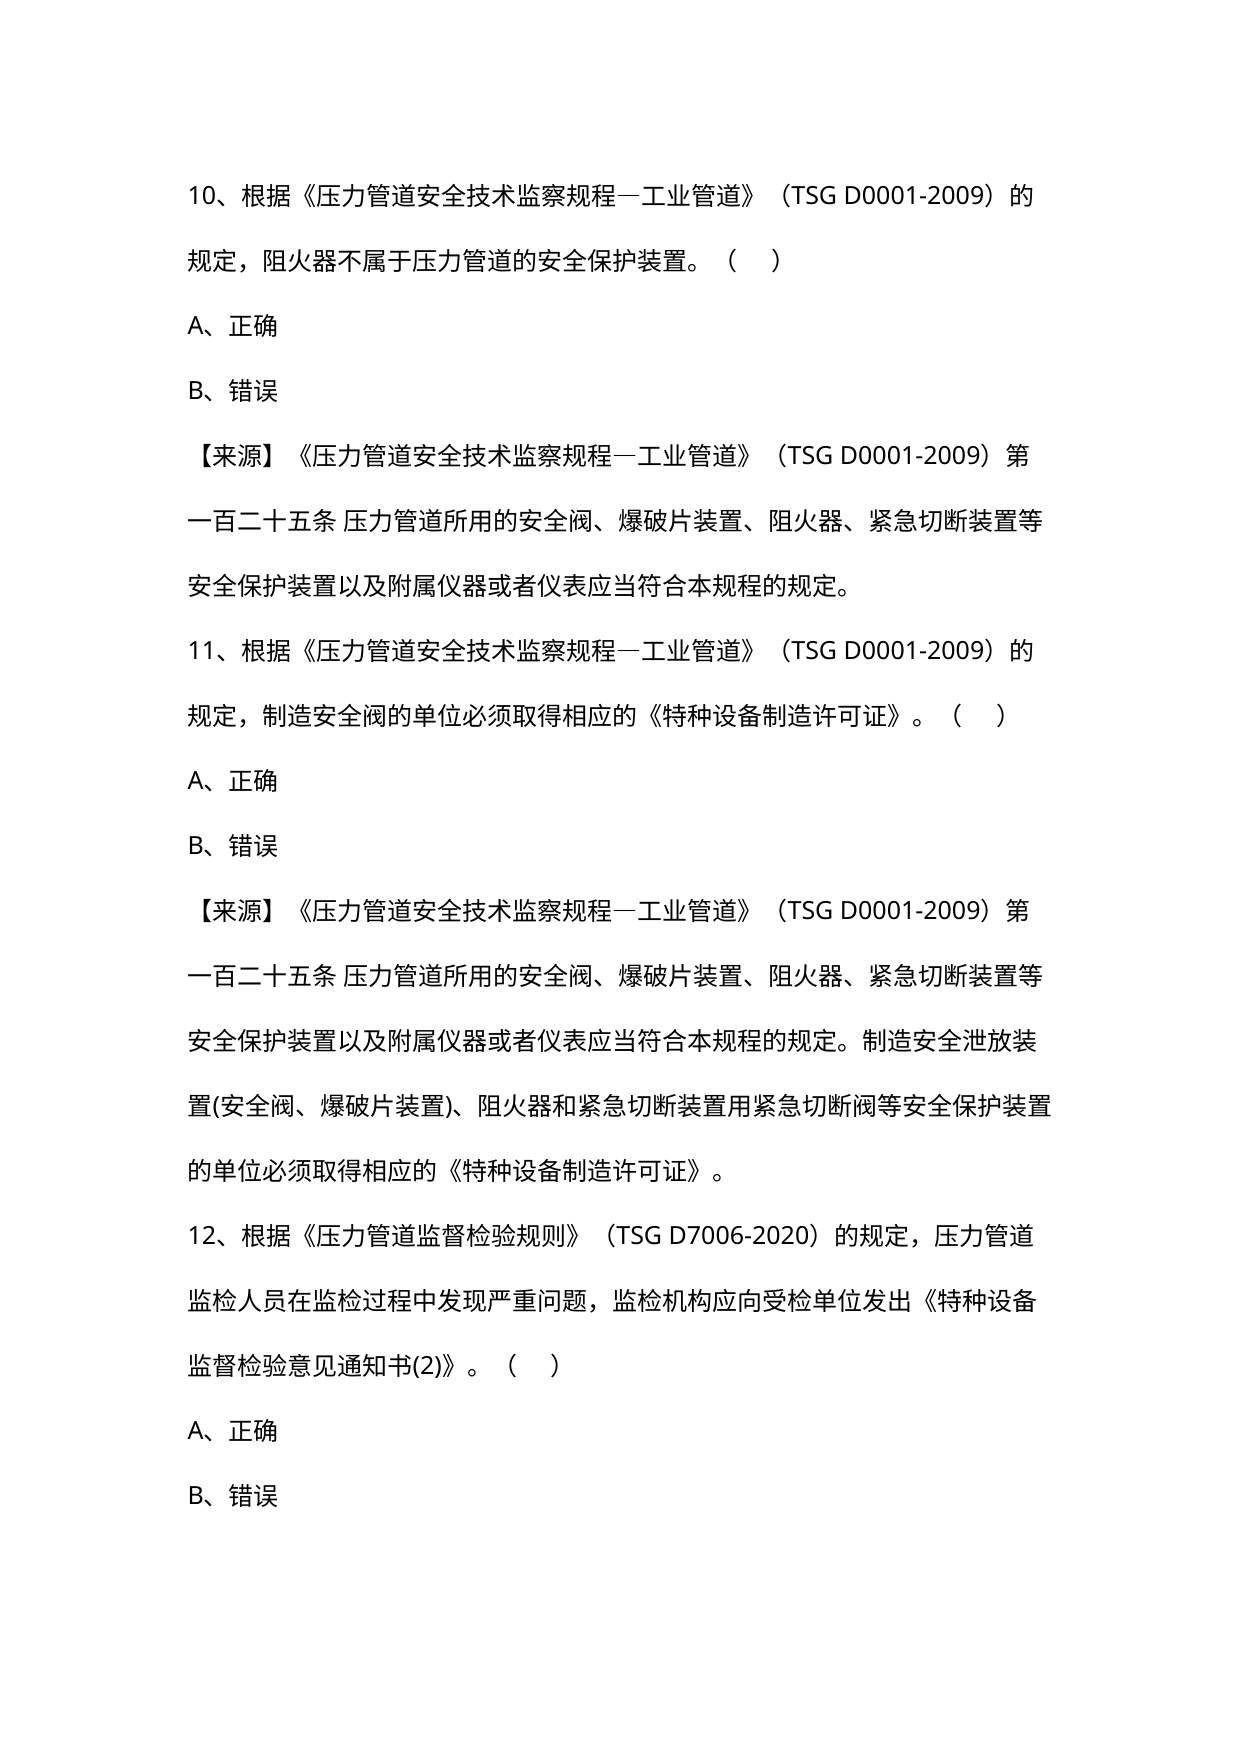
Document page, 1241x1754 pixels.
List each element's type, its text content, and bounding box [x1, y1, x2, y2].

text 10、根据《压力管道安全技术监察规程—工业管道》（TSG D0001-2009）的规定，阻火器不属于压力管道的安全保护装置。（ ） [187, 162, 1053, 292]
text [187, 422, 1053, 617]
text B、错误 [187, 812, 1053, 877]
text 12、根据《压力管道监督检验规则》（TSG D7006-2020）的规定，压力管道监检人员在监检过程中发现严重问题，监检机构应向受检单位发出《特种设备监督检验意见通知书(2)》。（ ） [187, 1202, 1053, 1397]
text 11、根据《压力管道安全技术监察规程—工业管道》（TSG D0001-2009）的规定，制造安全阀的单位必须取得相应的《特种设备制造许可证》。（ ） [187, 617, 1053, 747]
text A、正确 [187, 292, 1053, 357]
text B、错误 [187, 357, 1053, 422]
text A、正确 [187, 747, 1053, 812]
text 【来源】《压力管道安全技术监察规程—工业管道》（TSG D0001-2009）第一百二十五条 压力管道所用的安全阀、爆破片装置、阻火器、紧急切断装置等安全保护装置以及附属仪器或者仪表应当符合本规程的规定。制造安全泄放装置(安全阀、爆破片装置)、阻火器和紧急切断装置用紧急切断阀等安全保护装置的单位必须取得相应的《特种设备制造许可证》。 [187, 877, 1053, 1202]
text A、正确 [187, 1397, 1053, 1462]
text B、错误 [187, 1462, 1053, 1527]
